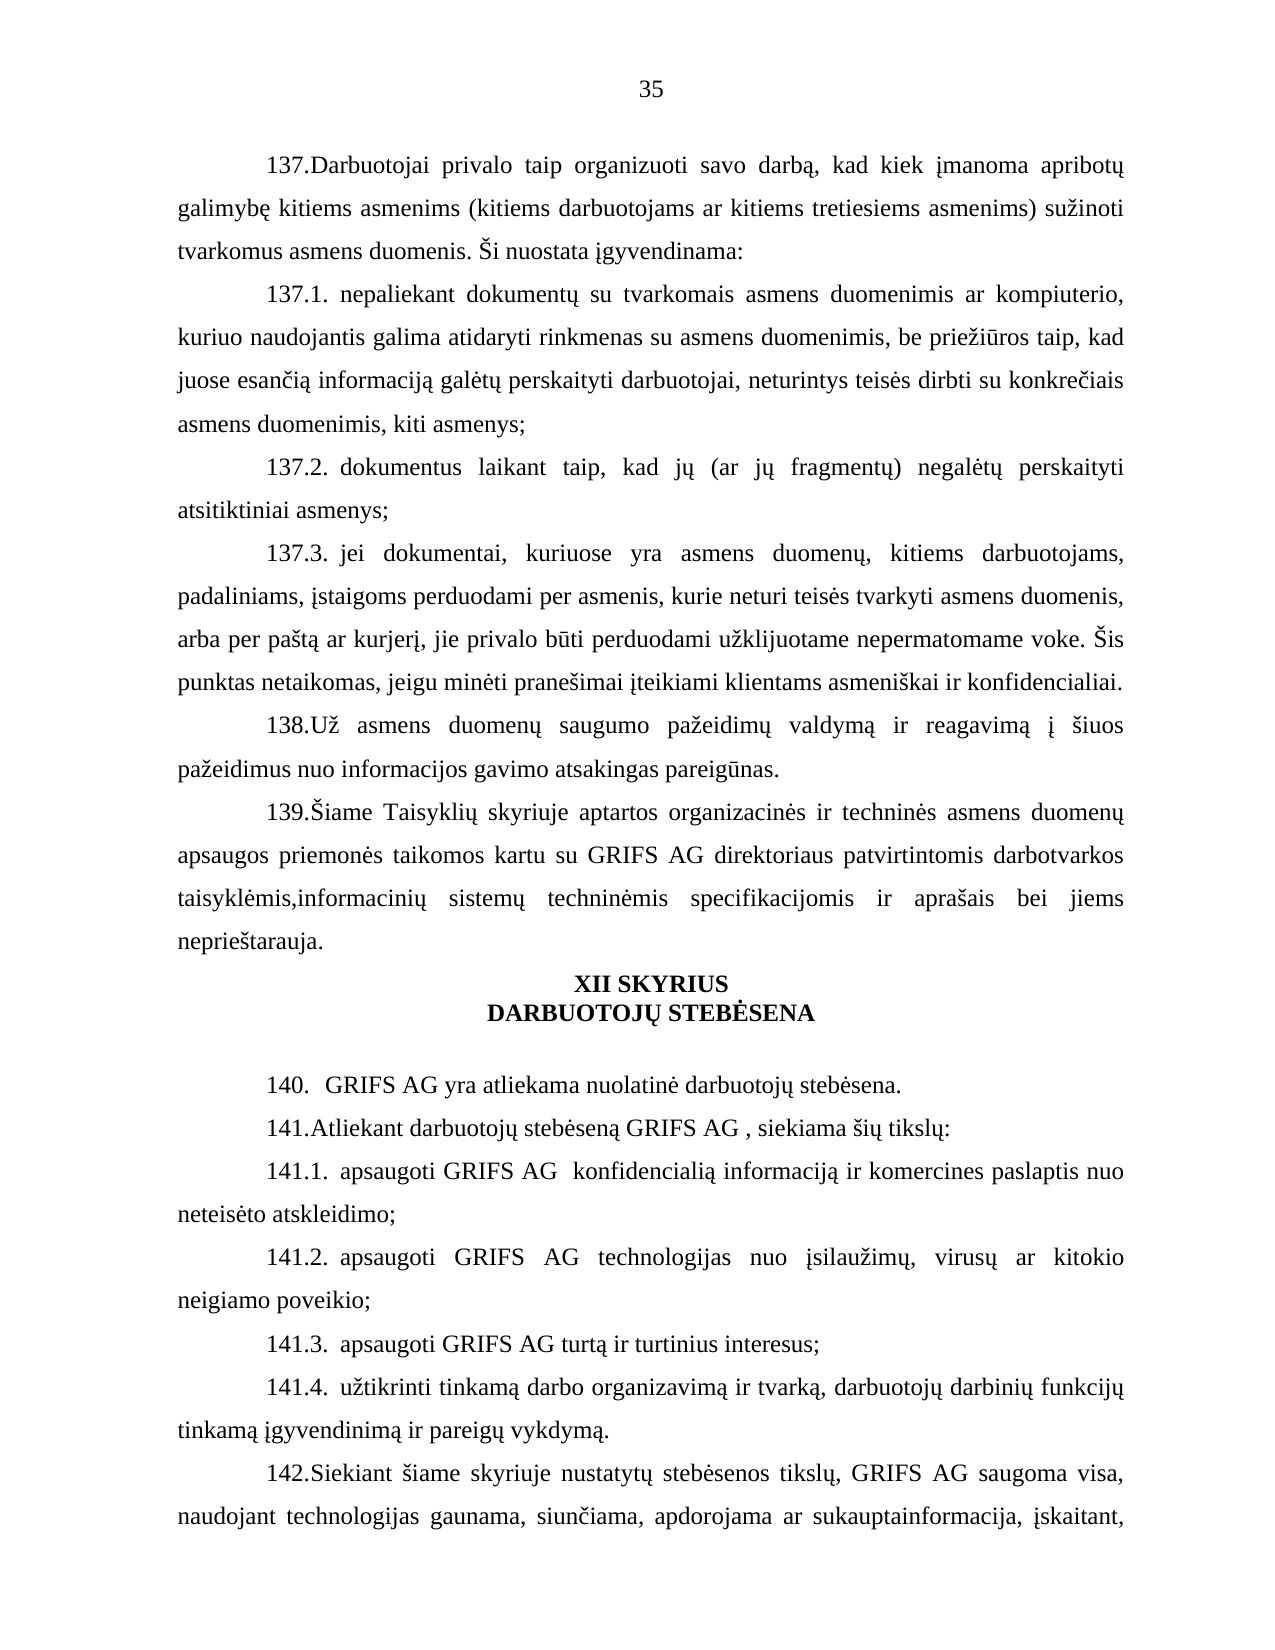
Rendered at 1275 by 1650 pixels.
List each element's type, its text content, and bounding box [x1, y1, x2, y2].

list užtikrinti tinkamą darbo organizavimą ir tvarką, darbuotojų darbinių funkcijų tinkamą įgyvendinimą ir pareigų vykdymą. [177, 1372, 1125, 1444]
list jei dokumentai, kuriuose yra asmens duomenų, kitiems darbuotojams, padaliniams, įstaigoms perduodami per asmenis, kurie neturi teisės tvarkyti asmens duomenis, arba per paštą ar kurjerį, jie privalo būti perduodami užklijuotame nepermatomame voke. Šis punktas netaikomas, jeigu minėti pranešimai įteikiami klientams asmeniškai ir konfidencialiai. [177, 538, 1125, 696]
list Už asmens duomenų saugumo pažeidimų valdymą ir reagavimą į šiuos pažeidimus nuo informacijos gavimo atsakingas pareigūnas. [177, 711, 1125, 782]
list Darbuotojai privalo taip organizuoti savo darbą, kad kiek įmanoma apribotų galimybę kitiems asmenims (kitiems darbuotojams ar kitiems tretiesiems asmenims) sužinoti tvarkomus asmens duomenis. Ši nuostata įgyvendinama: [177, 150, 1125, 265]
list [177, 1458, 1125, 1530]
list nepaliekant dokumentų su tvarkomais asmens duomenimis ar kompiuterio, kuriuo naudojantis galima atidaryti rinkmenas su asmens duomenimis, be priežiūros taip, kad juose esančią informaciją galėtų perskaityti darbuotojai, neturintys teisės dirbti su konkrečiais asmens duomenimis, kiti asmenys; [177, 279, 1125, 437]
list Atliekant darbuotojų stebėseną GRIFS AG , siekiama šių tikslų: [177, 1113, 1125, 1142]
list apsaugoti GRIFS AG konfidencialią informaciją ir komercines paslaptis nuo neteisėto atskleidimo; [177, 1156, 1125, 1228]
list Šiame Taisyklių skyriuje aptartos organizacinės ir techninės asmens duomenų apsaugos priemonės taikomos kartu su GRIFS AG direktoriaus patvirtintomis darbotvarkos taisyklėmis,informacinių sistemų techninėmis specifikacijomis ir aprašais bei jiems neprieštarauja. [177, 797, 1125, 955]
list GRIFS AG yra atliekama nuolatinė darbuotojų stebėsena. [177, 1070, 1125, 1099]
list XII SKYRIUS [177, 969, 1125, 998]
list apsaugoti GRIFS AG turtą ir turtinius interesus; [177, 1329, 1125, 1357]
list dokumentus laikant taip, kad jų (ar jų fragmentų) negalėtų perskaityti atsitiktiniai asmenys; [177, 452, 1125, 524]
text DARBUOTOJŲ STEBĖSENA [177, 998, 1125, 1027]
list apsaugoti GRIFS AG technologijas nuo įsilaužimų, virusų ar kitokio neigiamo poveikio; [177, 1242, 1125, 1314]
